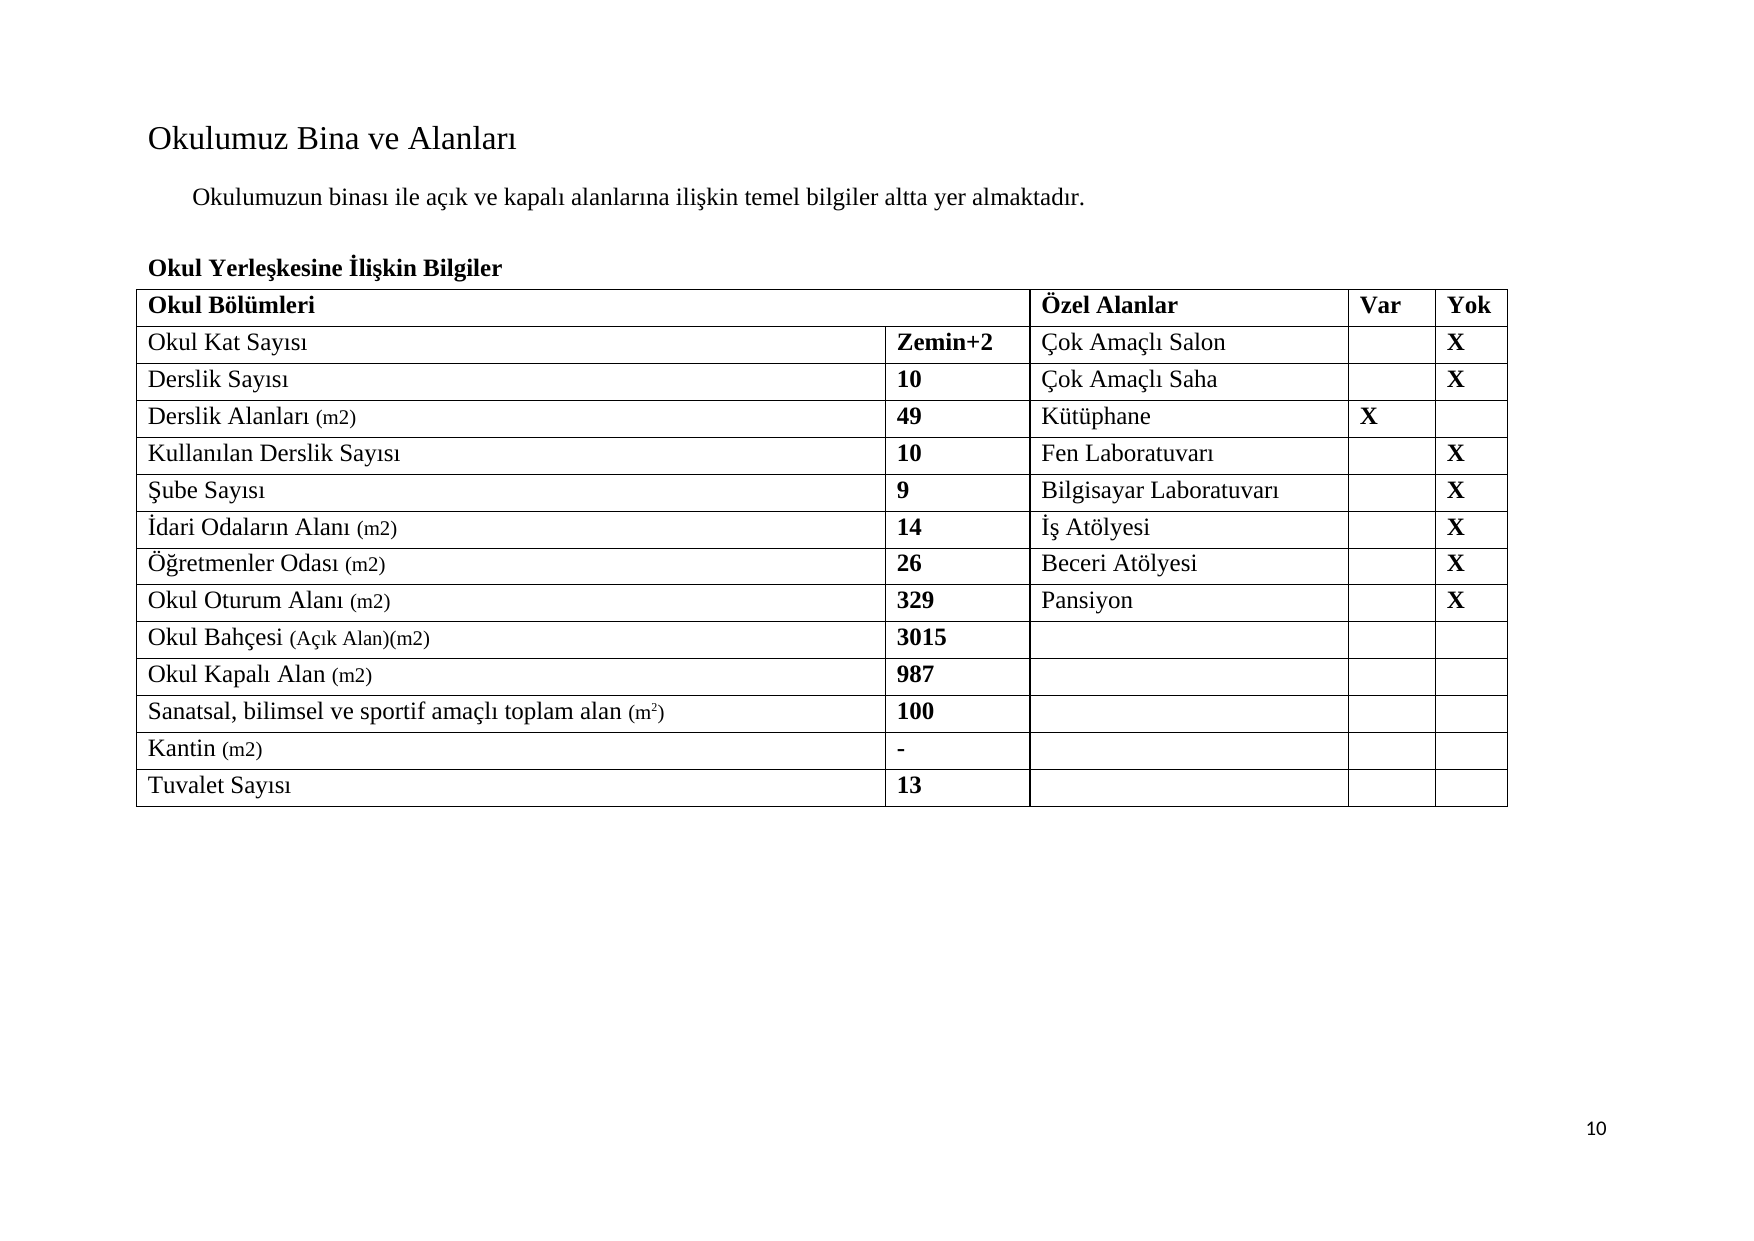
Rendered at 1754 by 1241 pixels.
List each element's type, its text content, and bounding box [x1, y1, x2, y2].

table_cell X [1436, 512, 1507, 547]
table_cell [1436, 622, 1507, 658]
table_cell Kantin (m2) [137, 733, 885, 769]
table_cell [1349, 364, 1435, 400]
table_cell Zemin+2 [886, 327, 1029, 363]
table_cell 49 [886, 401, 1029, 437]
table_header Okul Bölümleri [137, 290, 1029, 326]
subtitle Okulumuz Bina ve Alanları [148, 118, 1606, 157]
table_cell Derslik Sayısı [137, 364, 885, 400]
table_cell [1349, 549, 1435, 584]
table_cell [1031, 733, 1348, 769]
table_cell X [1436, 327, 1507, 363]
table_cell - [886, 733, 1029, 769]
table_cell [1436, 696, 1507, 732]
table_cell [1349, 585, 1435, 621]
table_cell [1349, 696, 1435, 732]
table_cell İş Atölyesi [1031, 512, 1348, 547]
table_cell Fen Laboratuvarı [1031, 438, 1348, 474]
table_cell [1349, 622, 1435, 658]
table_cell [1349, 512, 1435, 547]
table_cell X [1436, 549, 1507, 584]
table_cell Öğretmenler Odası (m2) [137, 549, 885, 584]
table_cell Beceri Atölyesi [1031, 549, 1348, 584]
table_cell X [1436, 438, 1507, 474]
table_header Var [1349, 290, 1435, 326]
table_header Özel Alanlar [1031, 290, 1348, 326]
table_cell [1031, 622, 1348, 658]
table_cell Çok Amaçlı Saha [1031, 364, 1348, 400]
table_cell Okul Kapalı Alan (m2) [137, 659, 885, 695]
table_cell [1436, 770, 1507, 806]
table_header Yok [1436, 290, 1507, 326]
table_cell Çok Amaçlı Salon [1031, 327, 1348, 363]
table_cell [1349, 733, 1435, 769]
table_cell [1436, 659, 1507, 695]
table_cell 987 [886, 659, 1029, 695]
table_cell Sanatsal, bilimsel ve sportif amaçlı toplam alan (m2) [137, 696, 885, 732]
table_cell [1031, 696, 1348, 732]
text Okulumuzun binası ile açık ve kapalı alanlarına ilişkin temel bilgiler altta yer almaktadır. [148, 182, 1606, 210]
table_cell 10 [886, 364, 1029, 400]
table_cell 26 [886, 549, 1029, 584]
table_cell [1349, 659, 1435, 695]
table_cell [1349, 327, 1435, 363]
table_cell Okul Oturum Alanı (m2) [137, 585, 885, 621]
table_cell [1349, 438, 1435, 474]
table_cell 3015 [886, 622, 1029, 658]
table_cell 9 [886, 475, 1029, 511]
table_cell [1436, 733, 1507, 769]
table_cell Tuvalet Sayısı [137, 770, 885, 806]
table_cell Bilgisayar Laboratuvarı [1031, 475, 1348, 511]
table_cell Derslik Alanları (m2) [137, 401, 885, 437]
table_cell Kullanılan Derslik Sayısı [137, 438, 885, 474]
table_cell [1349, 475, 1435, 511]
table_cell İdari Odaların Alanı (m2) [137, 512, 885, 547]
table_cell 10 [886, 438, 1029, 474]
table_cell [1031, 659, 1348, 695]
table_cell X [1436, 585, 1507, 621]
table_cell Kütüphane [1031, 401, 1348, 437]
table_cell Okul Kat Sayısı [137, 327, 885, 363]
text Okul Yerleşkesine İlişkin Bilgiler [148, 253, 1606, 282]
table_cell [1436, 401, 1507, 437]
table_cell X [1436, 475, 1507, 511]
table_cell 100 [886, 696, 1029, 732]
table_cell X [1436, 364, 1507, 400]
table_cell [1031, 770, 1348, 806]
table_cell 329 [886, 585, 1029, 621]
table_cell Pansiyon [1031, 585, 1348, 621]
table_cell 14 [886, 512, 1029, 547]
table_cell Okul Bahçesi (Açık Alan)(m2) [137, 622, 885, 658]
table_cell X [1349, 401, 1435, 437]
table_cell [1349, 770, 1435, 806]
table_cell Şube Sayısı [137, 475, 885, 511]
table_cell 13 [886, 770, 1029, 806]
